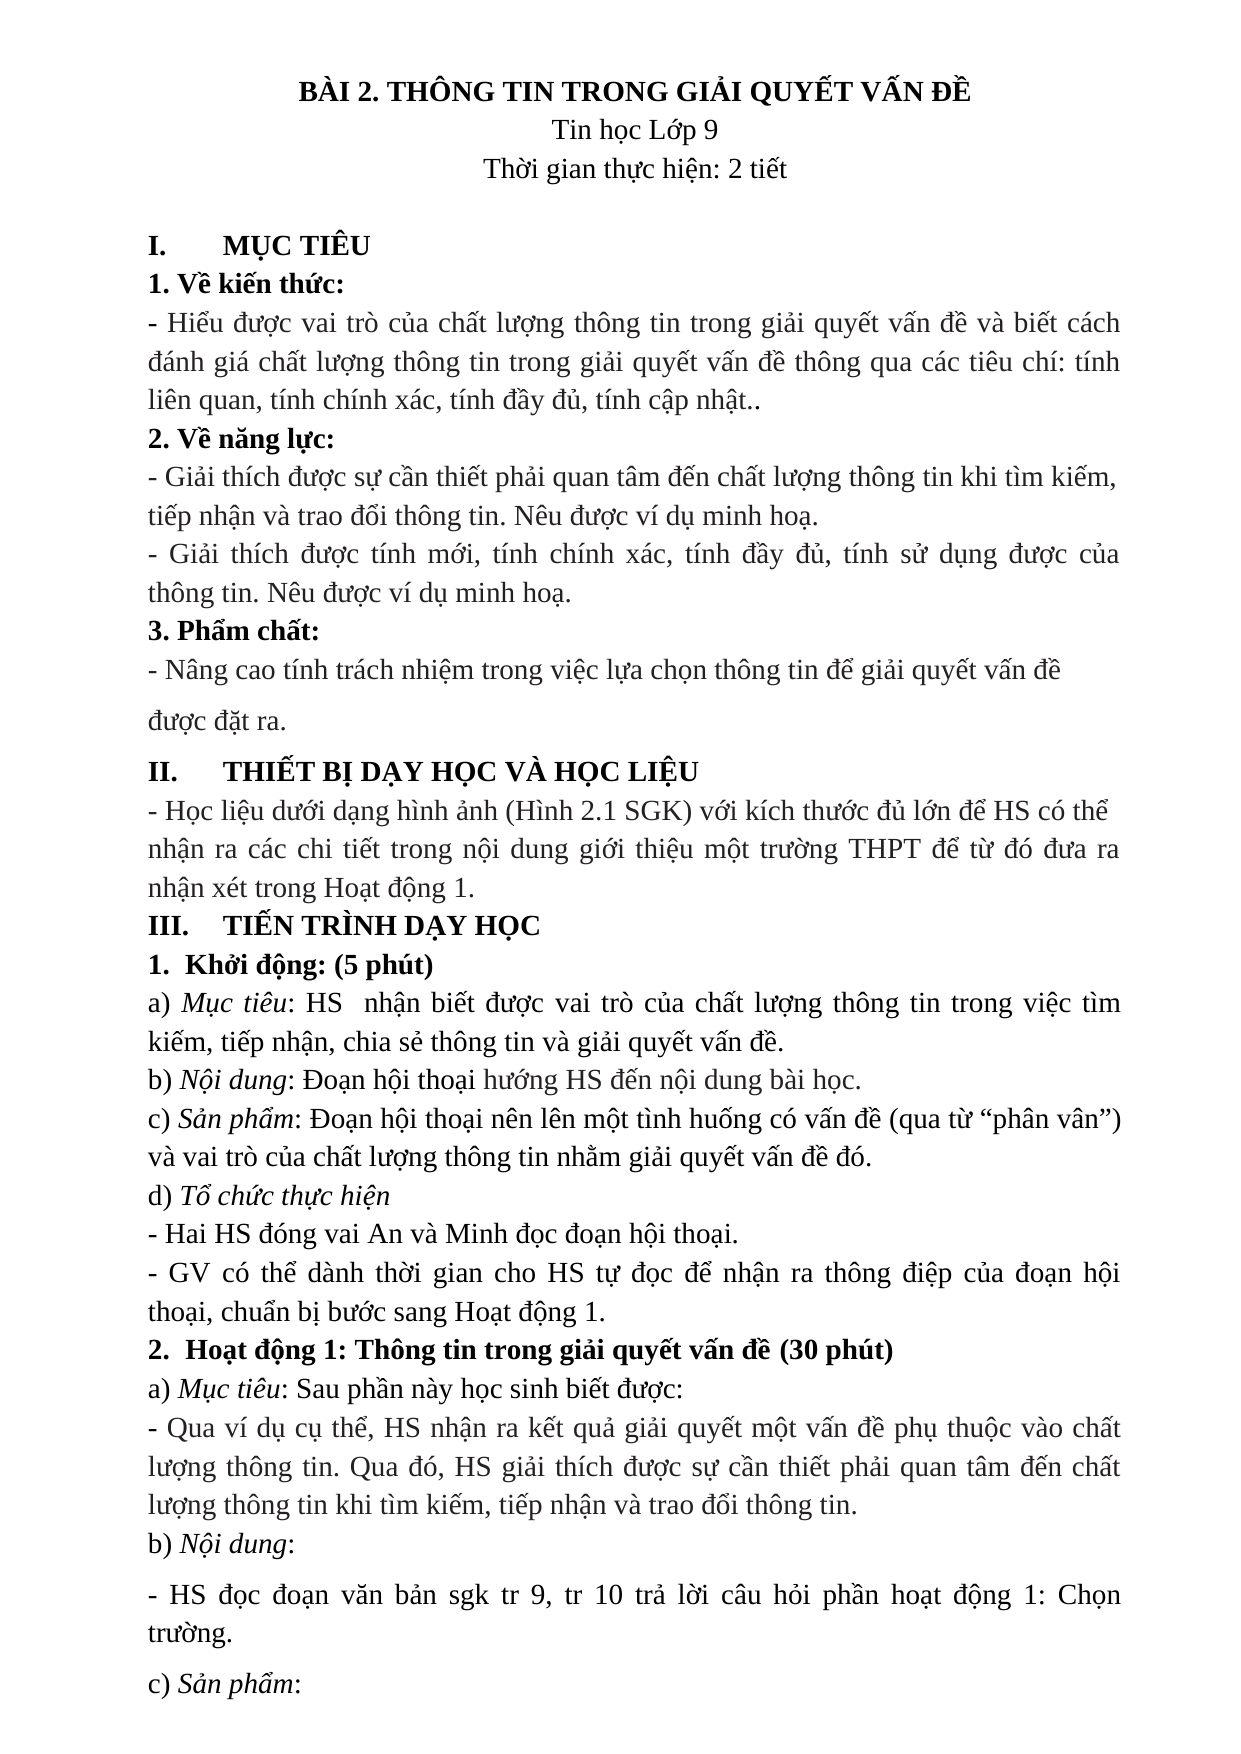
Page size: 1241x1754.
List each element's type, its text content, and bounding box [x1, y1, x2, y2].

list THIẾT BỊ DẠY HỌC VÀ HỌC LIỆU [148, 754, 1122, 788]
text - HS đọc đoạn văn bản sgk tr 9, tr 10 trả lời câu hỏi phần hoạt động 1: Chọn trường. [148, 1577, 1122, 1649]
text c) Sản phẩm: [148, 1666, 1122, 1700]
text 3. Phẩm chất: [148, 613, 1122, 647]
text - Hai HS đóng vai An và Minh đọc đoạn hội thoại. [148, 1217, 1122, 1250]
list Hoạt động 1: Thông tin trong giải quyết vấn đề (30 phút) [148, 1332, 1122, 1366]
text - Hiểu được vai trò của chất lượng thông tin trong giải quyết vấn đề và biết cách đánh giá chất lượng thông tin trong giải quyết vấn đề thông qua các tiêu chí: tính liên quan, tính chính xác, tính đầy đủ, tính cập nhật.. [148, 305, 1122, 416]
text b) Nội dung: Đoạn hội thoại hướng HS đến nội dung bài học. [148, 1062, 1122, 1096]
text a) Mục tiêu: HS nhận biết được vai trò của chất lượng thông tin trong việc tìm kiếm, tiếp nhận, chia sẻ thông tin và giải quyết vấn đề. [148, 985, 1122, 1057]
text c) Sản phẩm: Đoạn hội thoại nên lên một tình huống có vấn đề (qua từ “phân vân”) và vai trò của chất lượng thông tin nhằm giải quyết vấn đề đó. [148, 1101, 1122, 1173]
text - Qua ví dụ cụ thể, HS nhận ra kết quả giải quyết một vấn đề phụ thuộc vào chất lượng thông tin. Qua đó, HS giải thích được sự cần thiết phải quan tâm đến chất lượng thông tin khi tìm kiếm, tiếp nhận và trao đổi thông tin. [148, 1410, 1122, 1521]
text - Giải thích được tính mới, tính chính xác, tính đầy đủ, tính sử dụng được của thông tin. Nêu được ví dụ minh hoạ. [148, 536, 1122, 608]
list Khởi động: (5 phút) [148, 947, 1122, 980]
text 1. Về kiến thức: [148, 267, 1122, 300]
text - Học liệu dưới dạng hình ảnh (Hình 2.1 SGK) với kích thước đủ lớn để HS có thể [148, 793, 1122, 826]
text Thời gian thực hiện: 2 tiết [148, 151, 1122, 184]
text - GV có thể dành thời gian cho HS tự đọc để nhận ra thông điệp của đoạn hội thoại, chuẩn bị bước sang Hoạt động 1. [148, 1255, 1122, 1327]
text BÀI 2. THÔNG TIN TRONG GIẢI QUYẾT VẤN ĐỀ [148, 74, 1122, 107]
text b) Nội dung: [148, 1526, 1122, 1559]
text được đặt ra. [148, 703, 1122, 737]
text a) Mục tiêu: Sau phần này học sinh biết được: [148, 1372, 1122, 1405]
text - Nâng cao tính trách nhiệm trong việc lựa chọn thông tin để giải quyết vấn đề [148, 652, 1122, 686]
text nhận ra các chi tiết trong nội dung giới thiệu một trường THPT để từ đó đưa ra nhận xét trong Hoạt động 1. [148, 831, 1122, 903]
list TIẾN TRÌNH DẠY HỌC [148, 908, 1122, 942]
text 2. Về năng lực: [148, 421, 1033, 454]
text - Giải thích được sự cần thiết phải quan tâm đến chất lượng thông tin khi tìm kiếm, [148, 459, 1122, 493]
text d) Tổ chức thực hiện [148, 1178, 1122, 1212]
text tiếp nhận và trao đổi thông tin. Nêu được ví dụ minh hoạ. [148, 498, 1122, 531]
list MỤC TIÊU [148, 228, 1122, 262]
text Tin học Lớp 9 [148, 112, 1122, 146]
